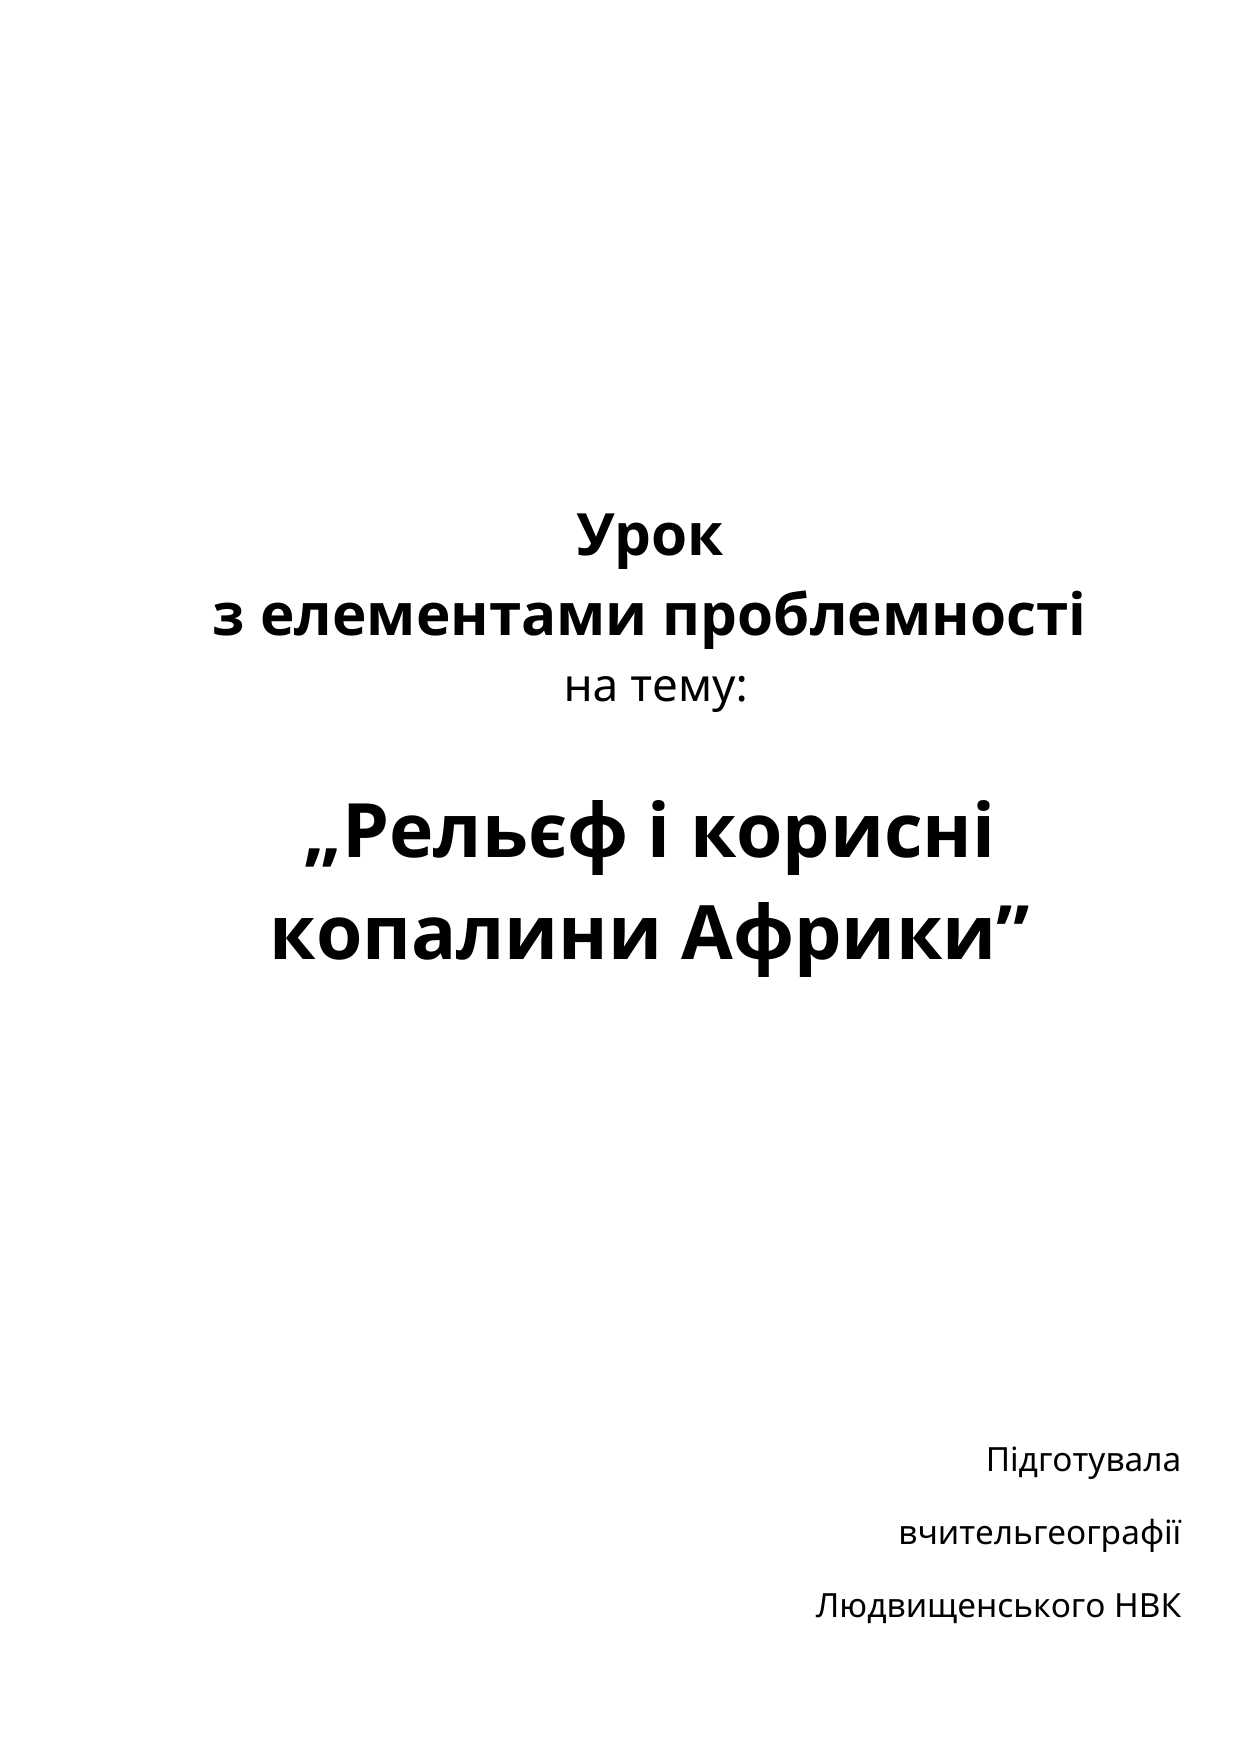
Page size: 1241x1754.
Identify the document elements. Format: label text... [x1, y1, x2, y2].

text вчительгеографії [118, 1509, 1181, 1554]
text „Рельєф і корисні копалини Африки” [118, 777, 1181, 981]
text з елементами проблемності [118, 573, 1181, 652]
text на тему: [118, 652, 1181, 714]
text Підготувала [118, 1436, 1181, 1481]
text Урок [118, 493, 1181, 573]
text Людвищенського НВК [118, 1582, 1181, 1627]
